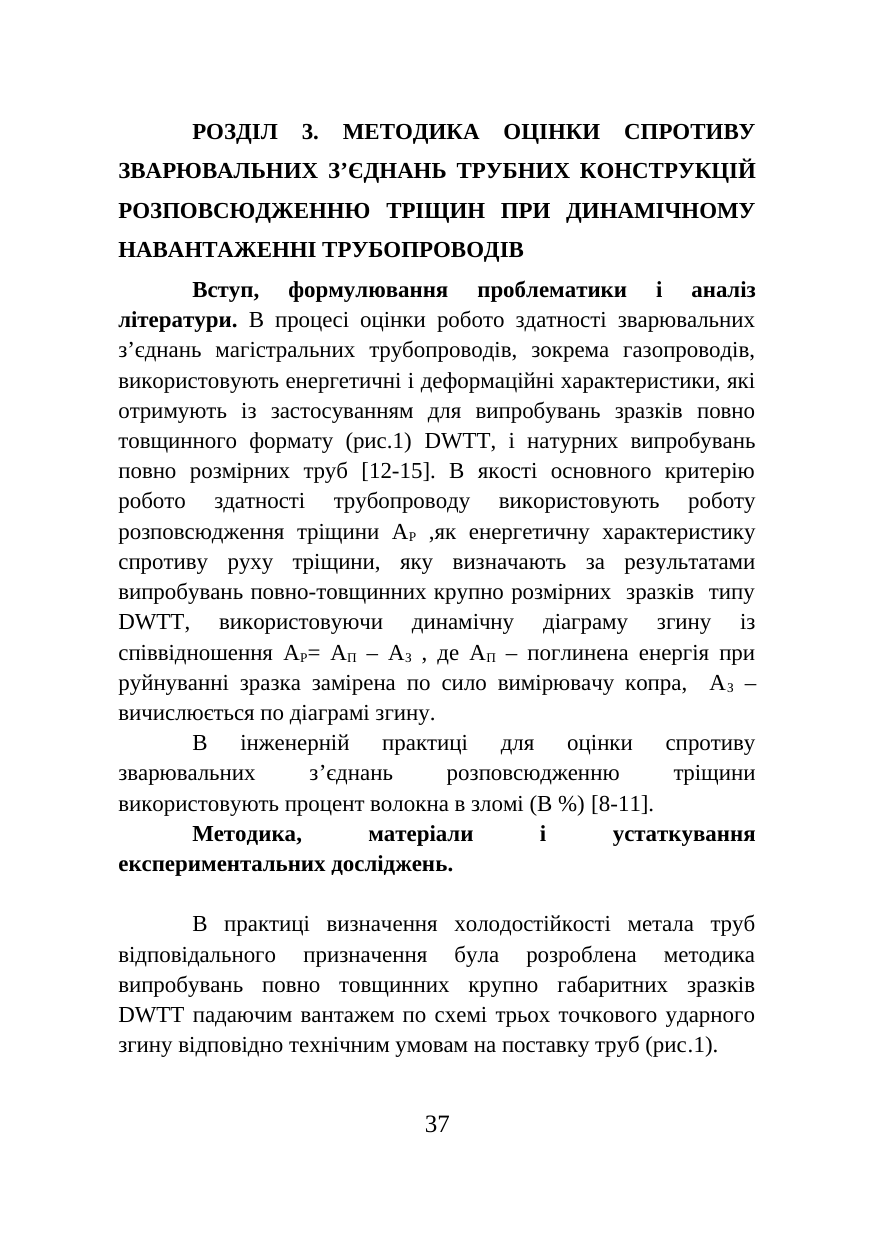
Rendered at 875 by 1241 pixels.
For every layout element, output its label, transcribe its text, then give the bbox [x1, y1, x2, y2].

text РОЗДІЛ 3. МЕТОДИКА ОЦІНКИ СПРОТИВУ ЗВАРЮВАЛЬНИХ З’ЄДНАНЬ ТРУБНИХ КОНСТРУКЦІЙ РОЗПОВСЮДЖЕННЮ ТРІЩИН ПРИ ДИНАМІЧНОМУ НАВАНТАЖЕННІ ТРУБОПРОВОДІВ [118, 118, 756, 263]
text Вступ, формулювання проблематики і аналіз літератури. В процесі оцінки робото здатності зварювальних з’єднань магістральних трубопроводів, зокрема газопроводів, використовують енергетичні і деформаційні характеристики, які отримують із застосуванням для випробувань зразків повно товщинного формату (рис.1) DWTT, і натурних випробувань повно розмірних труб [12-15]. В якості основного критерію робото здатності трубопроводу використовують роботу розповсюдження тріщини АР ,як енергетичну характеристику спротиву руху тріщини, яку визначають за результатами випробувань повно-товщинних крупно розмірних зразків типу DWTT, використовуючи динамічну діаграму згину із співвідношення АР= АП – АЗ , де АП – поглинена енергія при руйнуванні зразка замірена по сило вимірювачу копра, АЗ – вичислюється по діаграмі згину. [118, 276, 756, 725]
text В інженерній практиці для оцінки спротиву зварювальних з’єднань розповсюдженню тріщини використовують процент волокна в зломі (В %) [8-11]. [118, 729, 756, 816]
text В практиці визначення холодостійкості метала труб відповідального призначення була розроблена методика випробувань повно товщинних крупно габаритних зразків DWTT падаючим вантажем по схемі трьох точкового ударного згину відповідно технічним умовам на поставку труб (рис.1). [118, 910, 756, 1058]
text Методика, матеріали і устаткування експериментальних досліджень. [118, 820, 756, 876]
